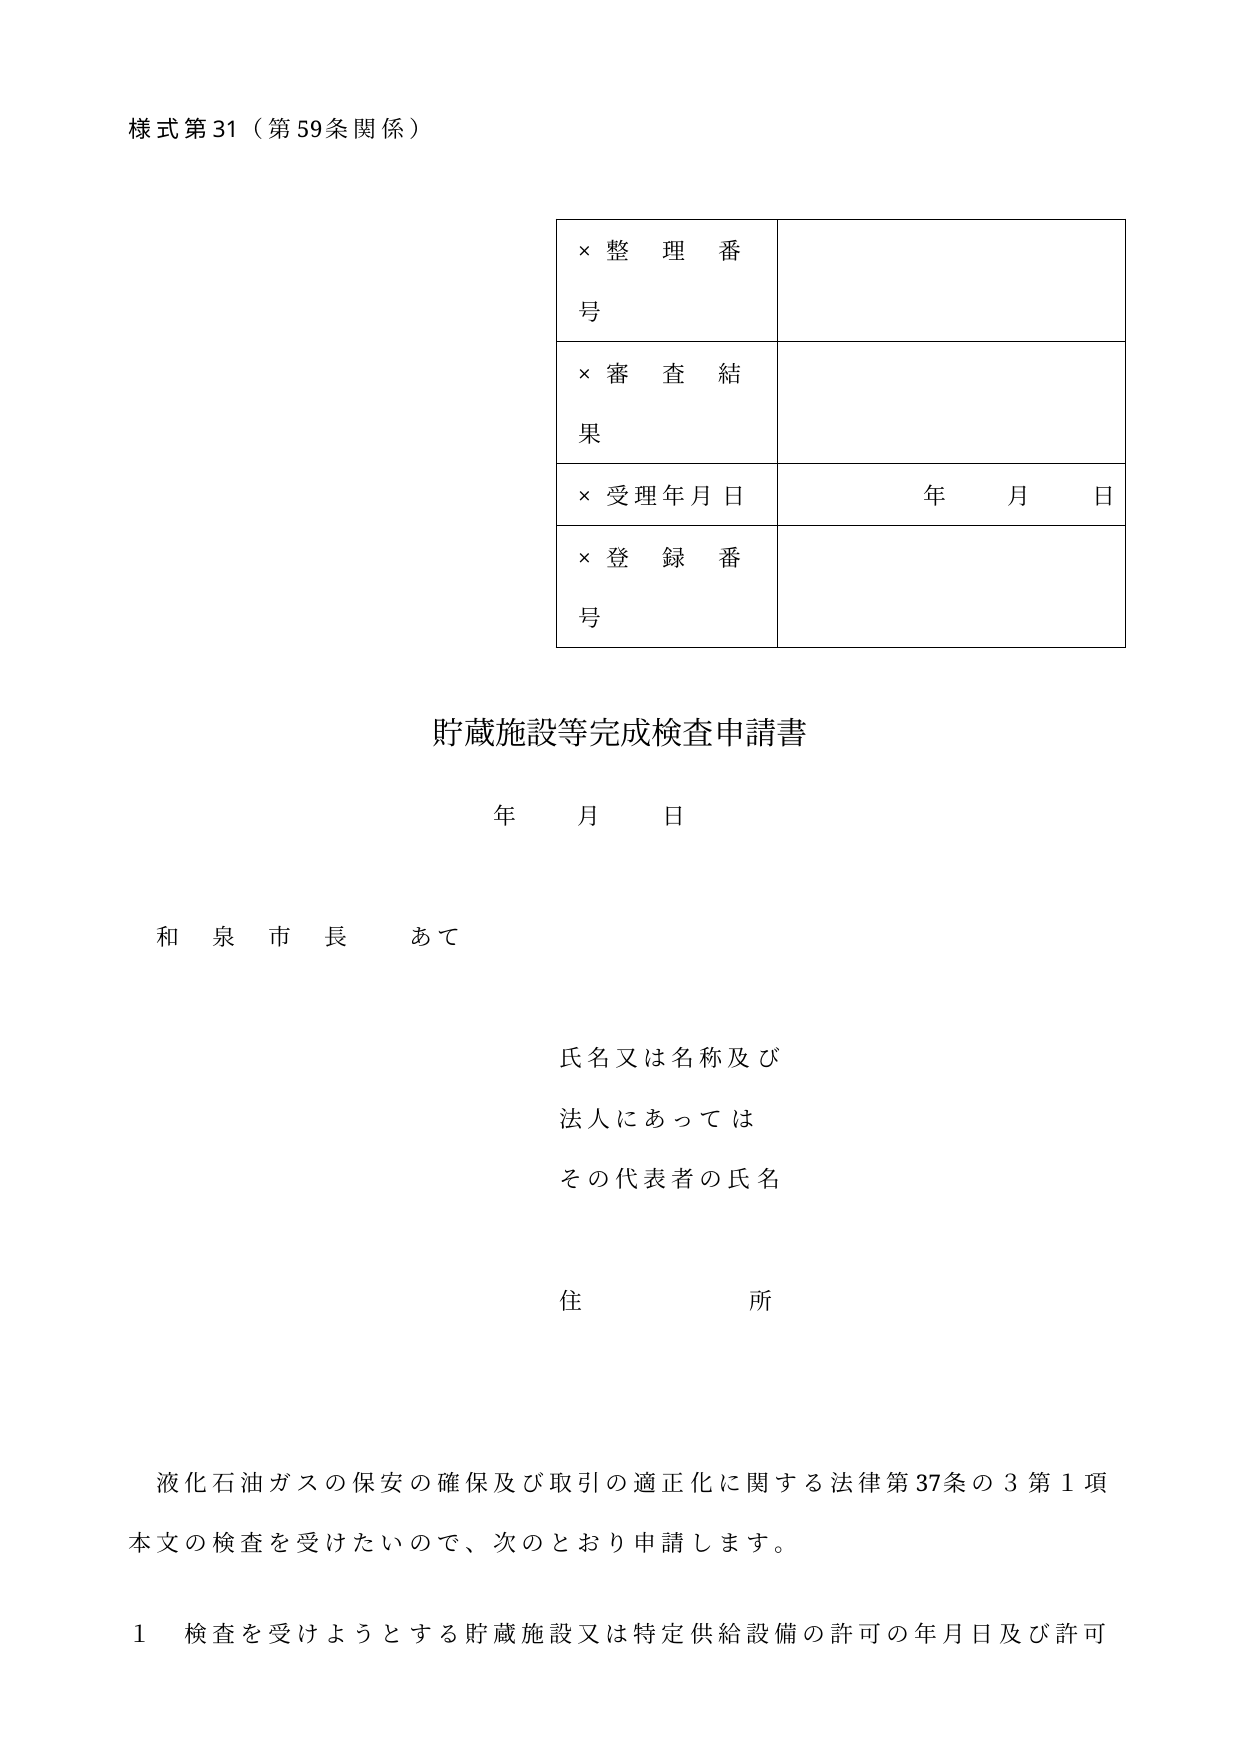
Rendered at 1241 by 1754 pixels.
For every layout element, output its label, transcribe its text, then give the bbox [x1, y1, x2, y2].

table_cell 年 月 日 [778, 464, 1125, 525]
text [128, 1602, 1112, 1663]
text 貯蔵施設等完成検査申請書 [128, 709, 1112, 754]
table_header [778, 220, 1125, 341]
text 住所 [128, 1269, 1112, 1329]
text 年 月 日 [128, 784, 1112, 844]
text 氏名又は名称及び [128, 1026, 1083, 1087]
table_cell × 受理年月日 [557, 464, 777, 525]
text 和 泉 市 長 あて [128, 905, 1112, 966]
table_cell [778, 526, 1125, 647]
text 液化石油ガスの保安の確保及び取引の適正化に関する法律第37条の３第１項本文の検査を受けたいので、次のとおり申請します。 [128, 1451, 1112, 1572]
table_cell × 審査結果 [557, 342, 777, 463]
text 様式第31（第59条関係） [128, 97, 1127, 158]
table_header × 整理番号 [557, 220, 777, 341]
text 法人にあっては [128, 1087, 1083, 1148]
table_cell [778, 342, 1125, 463]
text その代表者の氏名 [128, 1148, 1112, 1208]
table_cell × 登録番号 [557, 526, 777, 647]
